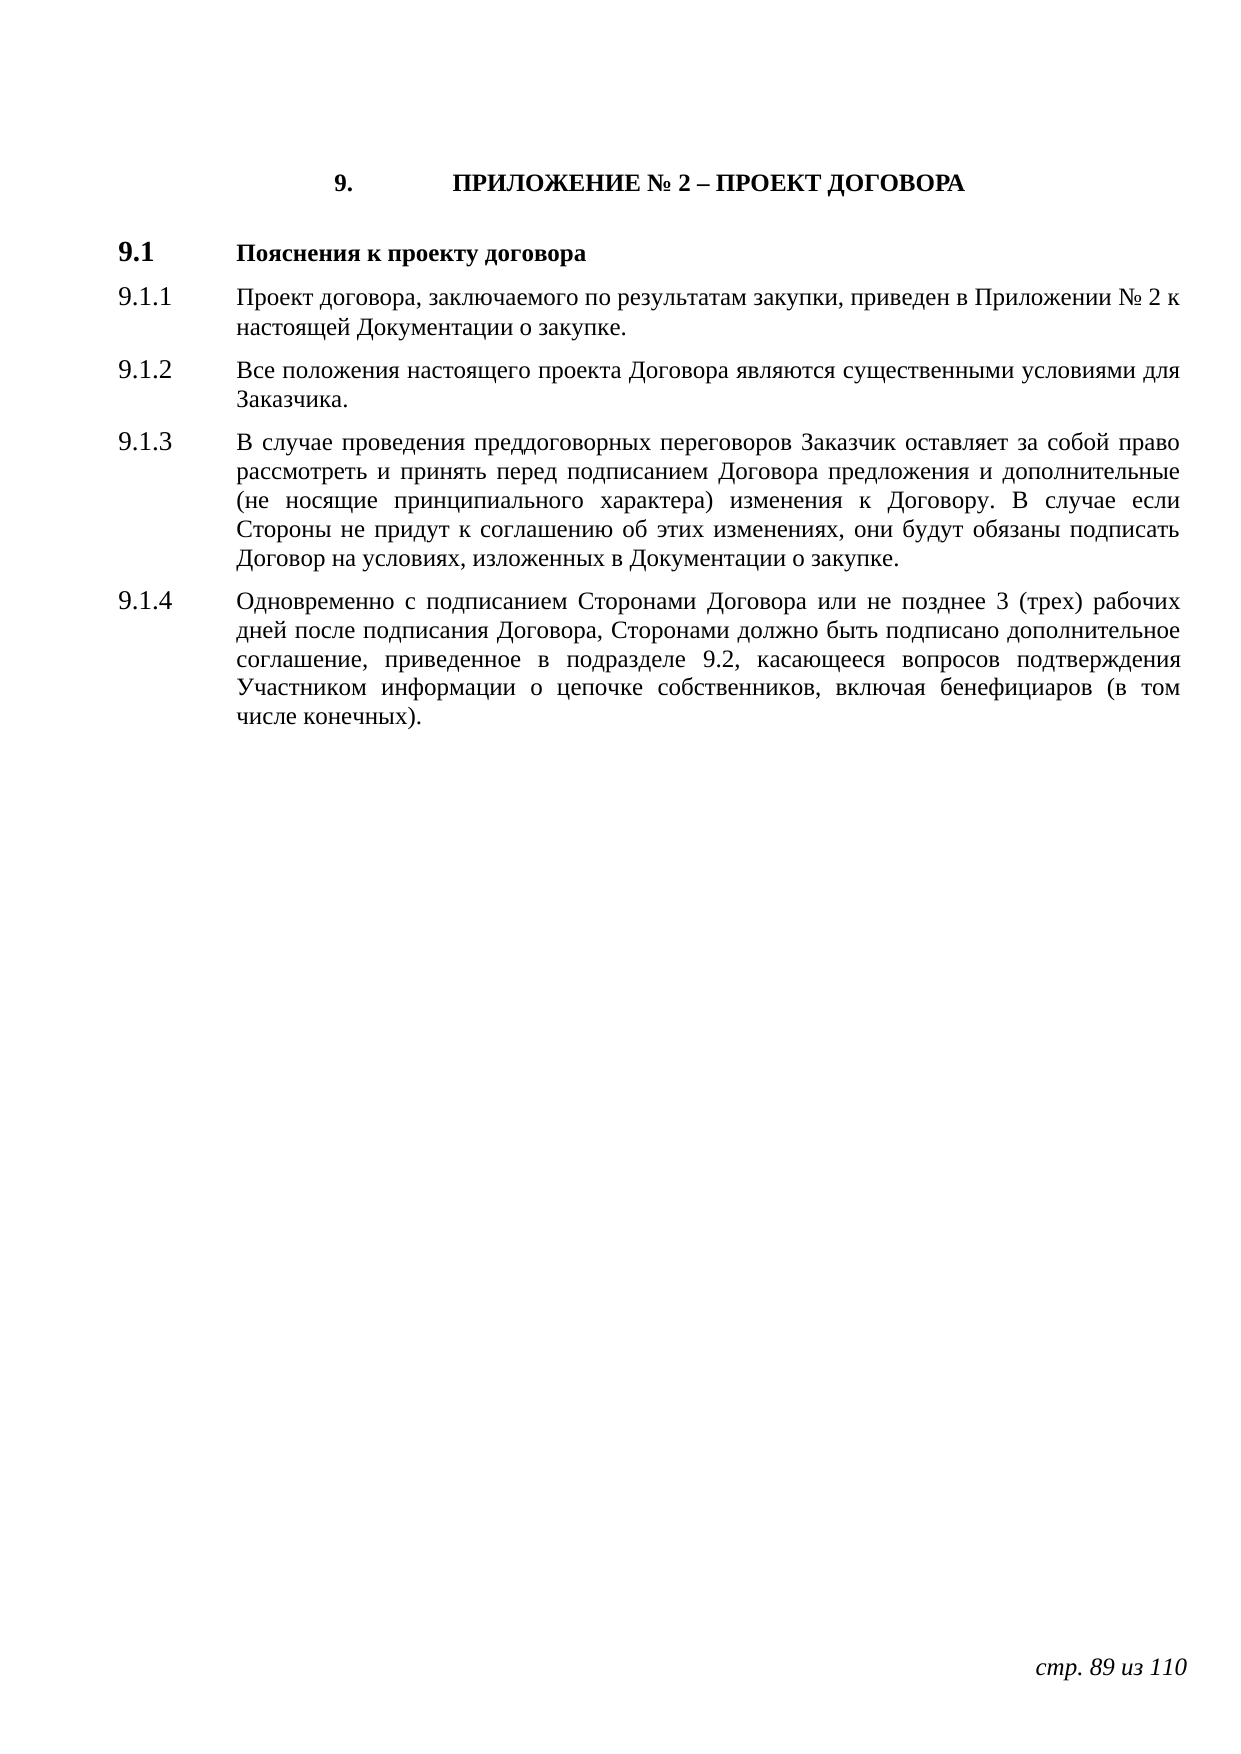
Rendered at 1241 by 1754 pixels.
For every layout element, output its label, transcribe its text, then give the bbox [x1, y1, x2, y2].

subtitle Пояснения к проекту договора [118, 234, 1181, 268]
text Проект договора, заключаемого по результатам закупки, приведен в Приложении № 2 к настоящей Документации о закупке. [118, 280, 1181, 340]
subtitle ПРИЛОЖЕНИЕ № 2 – ПРОЕКТ ДОГОВОРА [118, 168, 1181, 197]
text В случае проведения преддоговорных переговоров Заказчик оставляет за собой право рассмотреть и принять перед подписанием Договора предложения и дополнительные (не носящие принципиального характера) изменения к Договору. В случае если Стороны не придут к соглашению об этих изменениях, они будут обязаны подписать Договор на условиях, изложенных в Документации о закупке. [118, 425, 1181, 571]
text Все положения настоящего проекта Договора являются существенными условиями для Заказчика. [118, 353, 1181, 413]
text Одновременно с подписанием Сторонами Договора или не позднее 3 (трех) рабочих дней после подписания Договора, Сторонами должно быть подписано дополнительное соглашение, приведенное в подразделе 9.2, касающееся вопросов подтверждения Участником информации о цепочке собственников, включая бенефициаров (в том числе конечных). [118, 584, 1181, 730]
